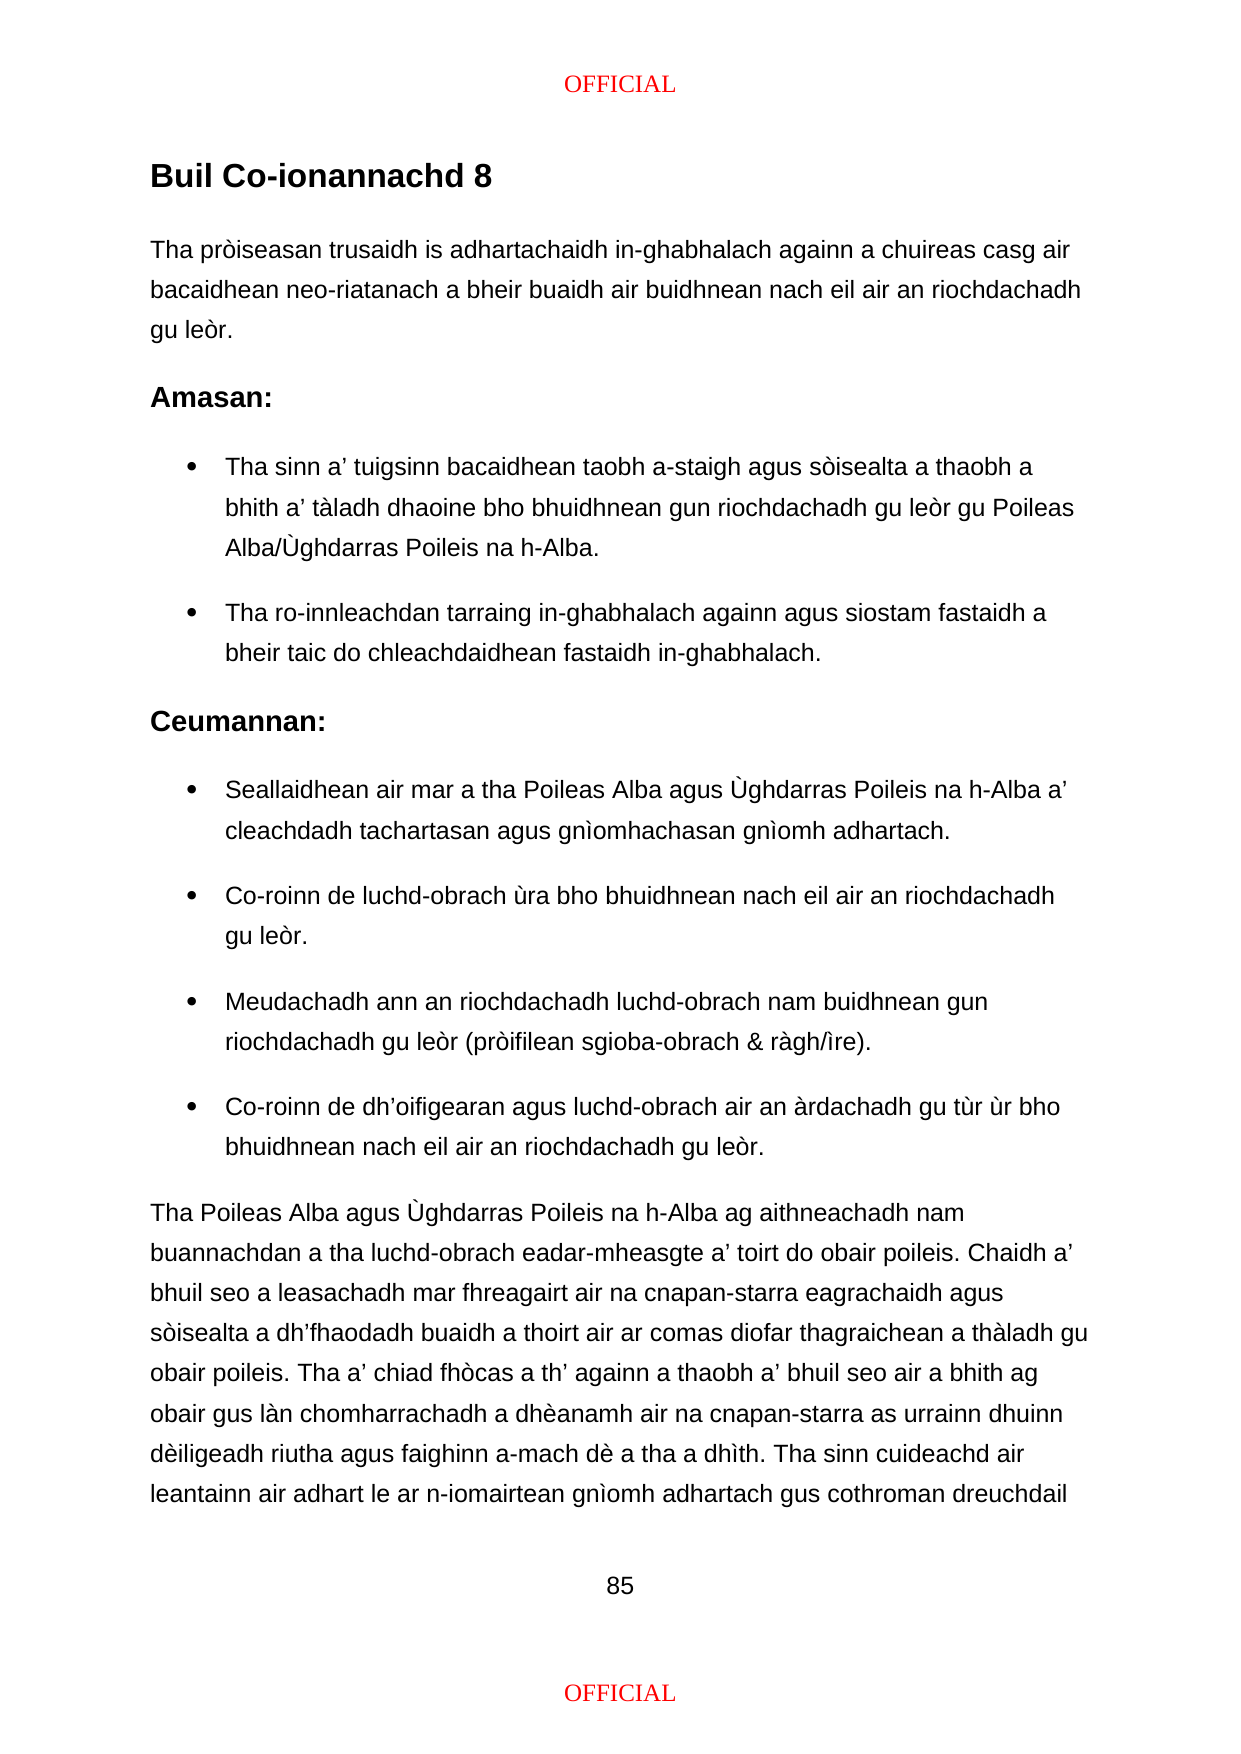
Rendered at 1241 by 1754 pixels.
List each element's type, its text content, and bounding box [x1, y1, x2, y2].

subtitle Ceumannan: [150, 703, 1090, 737]
list Co-roinn de dh’oifigearan agus luchd-obrach air an àrdachadh gu tùr ùr bho bhuidhnean nach eil air an riochdachadh gu leòr. [187, 1092, 1090, 1161]
text Tha pròiseasan trusaidh is adhartachaidh in-ghabhalach againn a chuireas casg air bacaidhean neo-riatanach a bheir buaidh air buidhnean nach eil air an riochdachadh gu leòr. [150, 235, 1090, 344]
list Tha sinn a’ tuigsinn bacaidhean taobh a-staigh agus sòisealta a thaobh a bhith a’ tàladh dhaoine bho bhuidhnean gun riochdachadh gu leòr gu Poileas Alba/Ùghdarras Poileis na h-Alba. [187, 452, 1090, 562]
subtitle Buil Co-ionannachd 8 [150, 156, 1090, 194]
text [150, 1197, 1090, 1508]
list Co-roinn de luchd-obrach ùra bho bhuidhnean nach eil air an riochdachadh gu leòr. [187, 881, 1090, 950]
subtitle Amasan: [150, 380, 1090, 414]
list Meudachadh ann an riochdachadh luchd-obrach nam buidhnean gun riochdachadh gu leòr (pròifilean sgioba-obrach & ràgh/ìre). [187, 986, 1090, 1056]
list Seallaidhean air mar a tha Poileas Alba agus Ùghdarras Poileis na h-Alba a’ cleachdadh tachartasan agus gnìomhachasan gnìomh adhartach. [187, 775, 1090, 844]
list Tha ro-innleachdan tarraing in-ghabhalach againn agus siostam fastaidh a bheir taic do chleachdaidhean fastaidh in-ghabhalach. [187, 598, 1090, 667]
